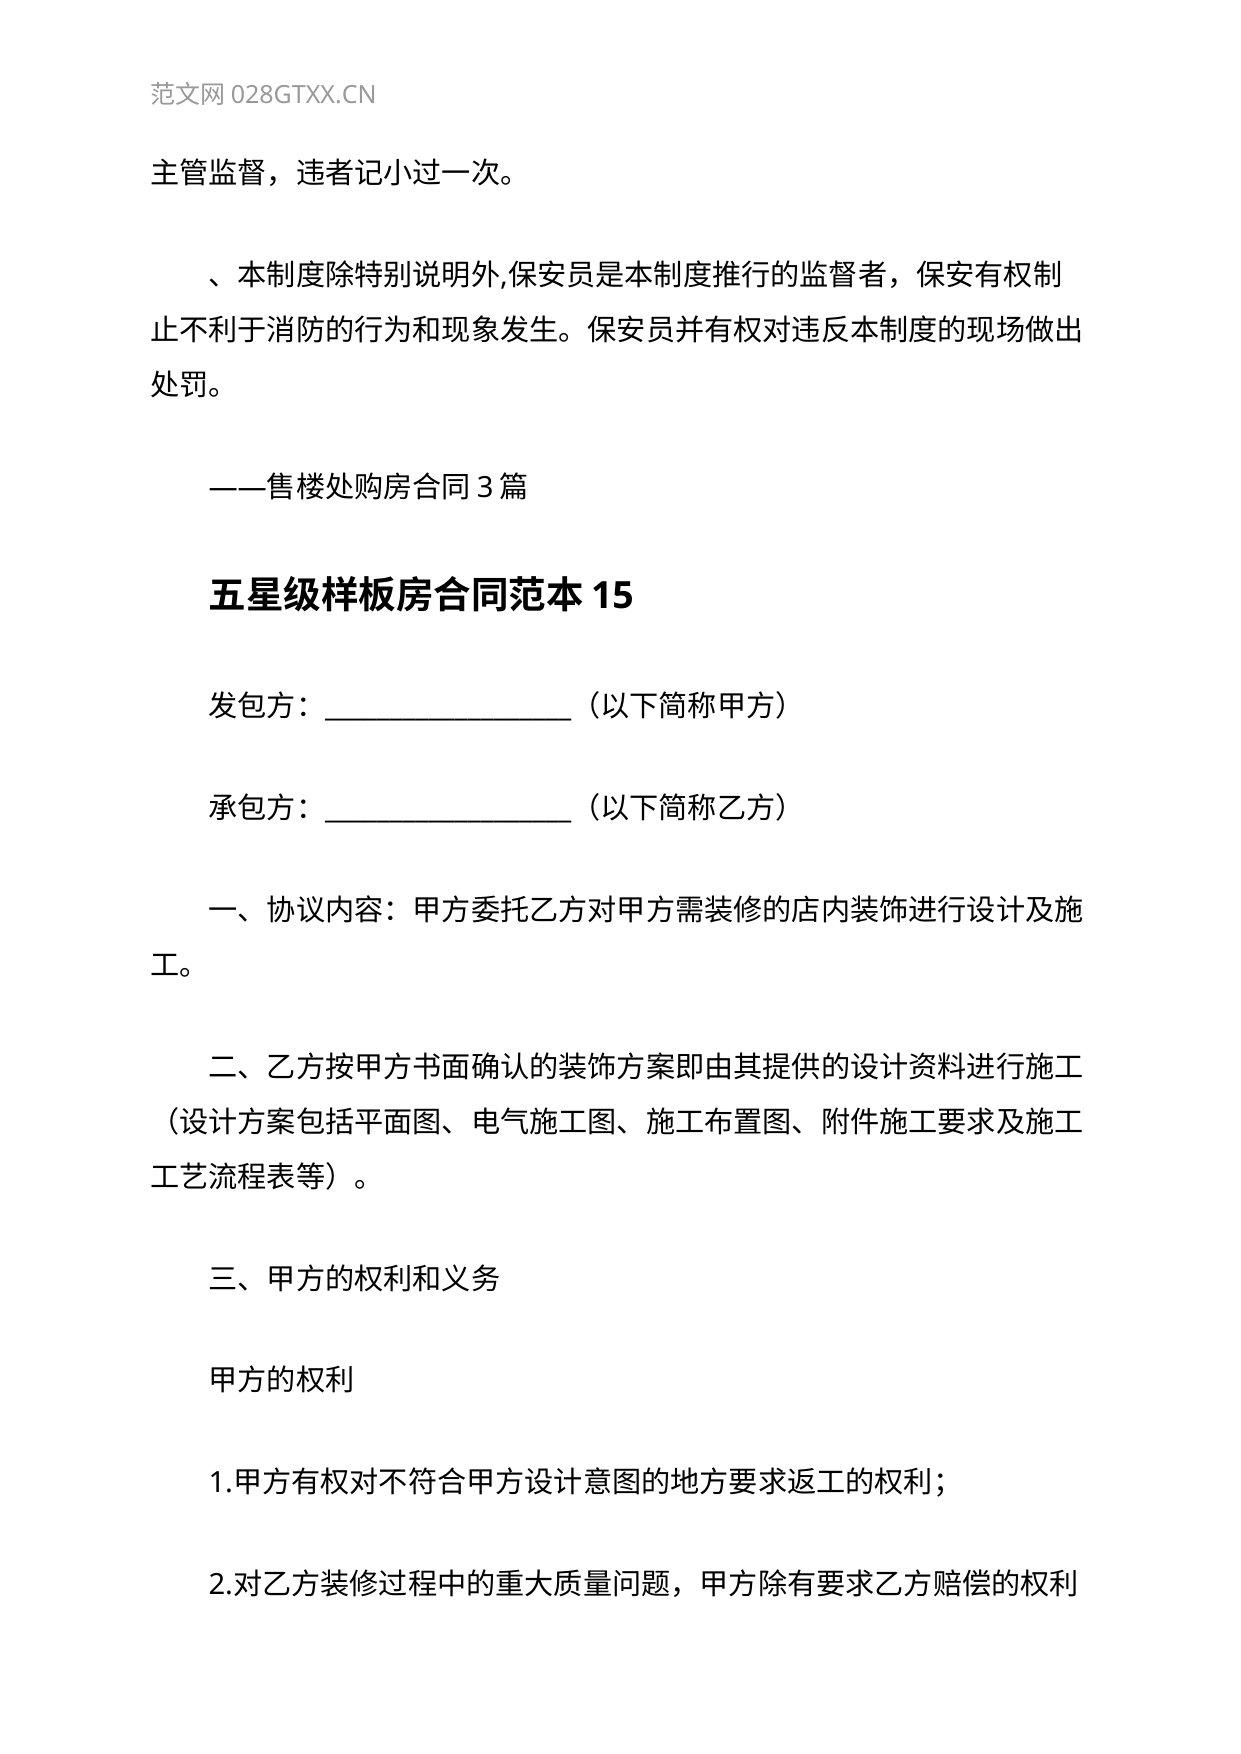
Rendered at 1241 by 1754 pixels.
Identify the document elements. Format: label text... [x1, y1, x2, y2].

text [150, 1561, 1090, 1603]
text 承包方：___________________（以下简称乙方） [150, 785, 1090, 827]
text 一、协议内容：甲方委托乙方对甲方需装修的店内装饰进行设计及施工。 [150, 887, 1090, 984]
text 、本制度除特别说明外,保安员是本制度推行的监督者，保安有权制止不利于消防的行为和现象发生。保安员并有权对违反本制度的现场做出处罚。 [150, 252, 1090, 404]
text 五星级样板房合同范本15 [150, 565, 1090, 620]
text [150, 150, 1090, 192]
text 1.甲方有权对不符合甲方设计意图的地方要求返工的权利； [150, 1459, 1090, 1501]
text 发包方：___________________（以下简称甲方） [150, 683, 1090, 725]
text 二、乙方按甲方书面确认的装饰方案即由其提供的设计资料进行施工（设计方案包括平面图、电气施工图、施工布置图、附件施工要求及施工工艺流程表等）。 [150, 1044, 1090, 1196]
text 三、甲方的权利和义务 [150, 1255, 1090, 1297]
text ——售楼处购房合同3篇 [150, 463, 1090, 506]
text 甲方的权利 [150, 1357, 1090, 1399]
